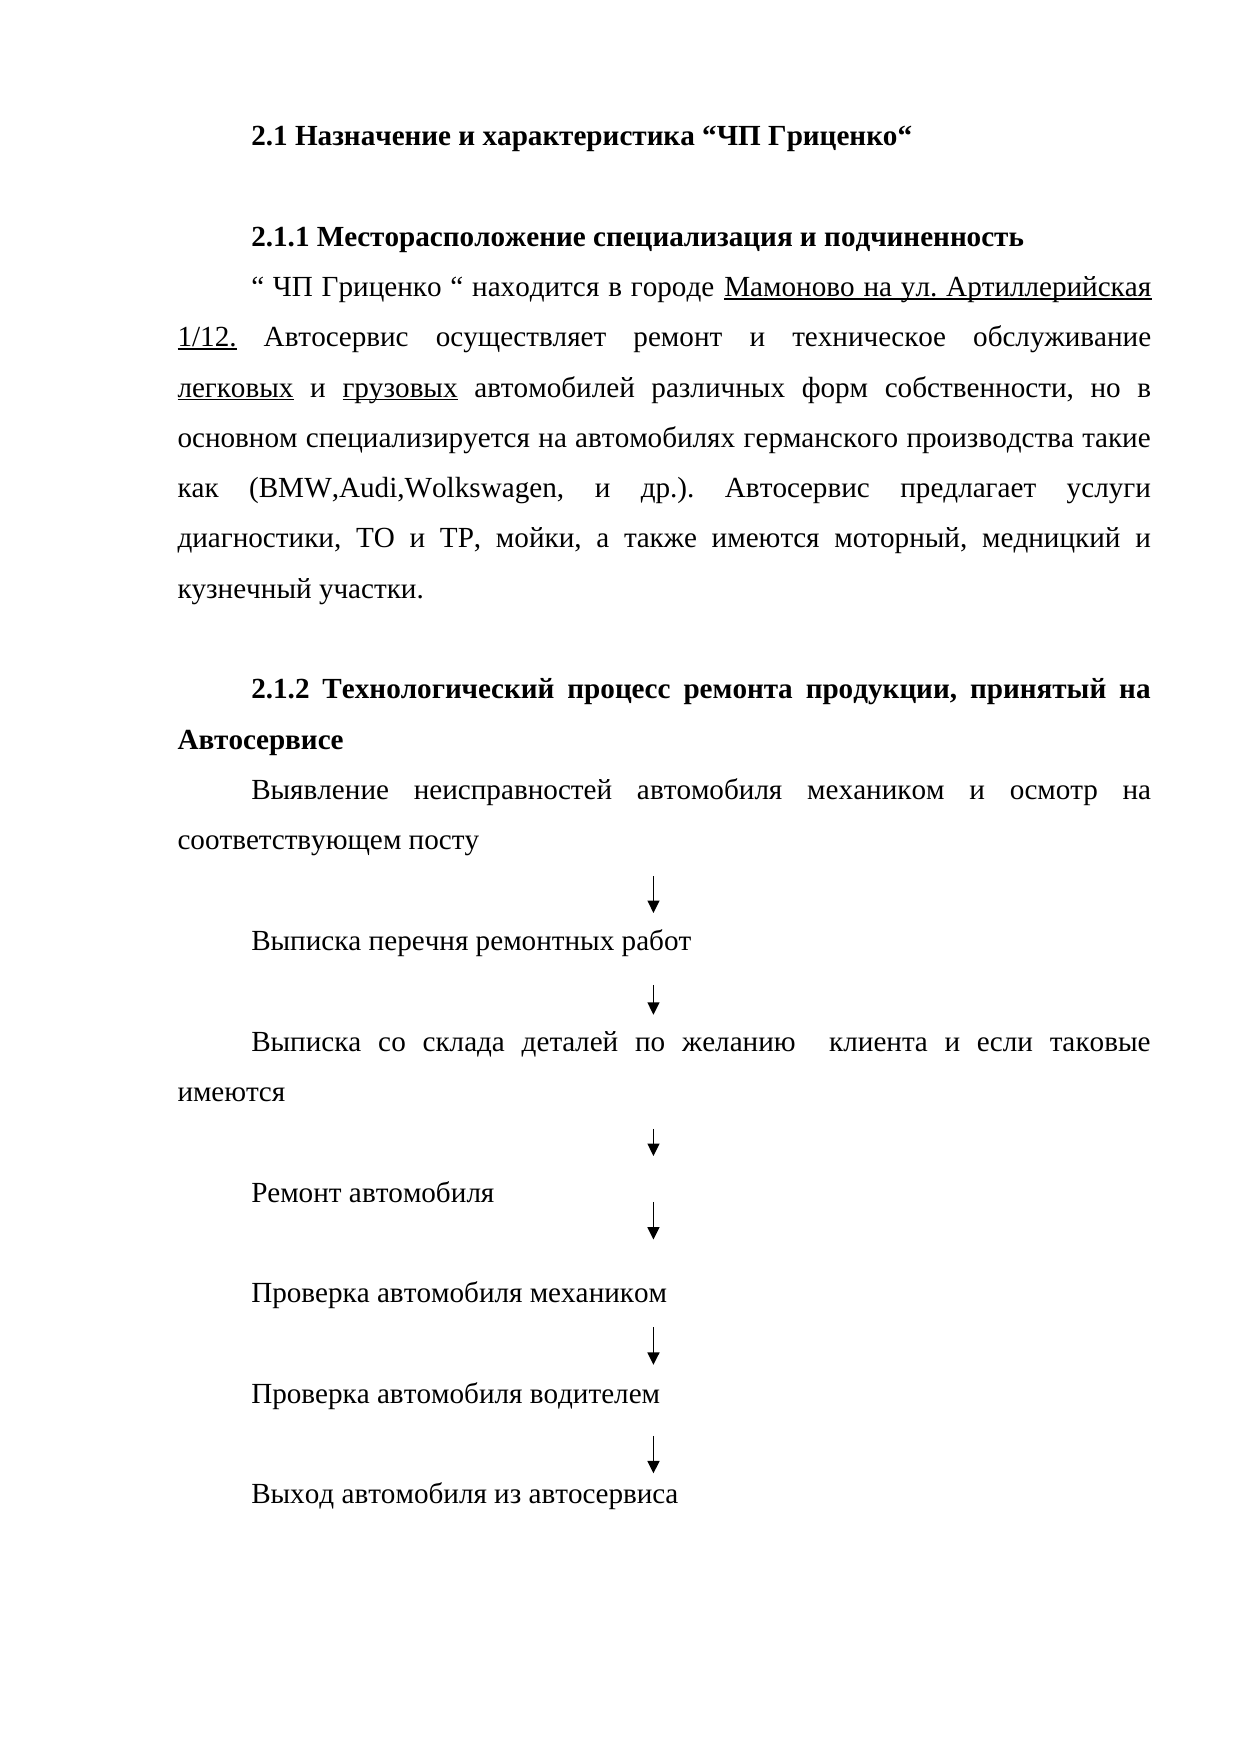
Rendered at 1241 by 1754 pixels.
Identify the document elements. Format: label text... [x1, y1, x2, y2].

text Проверка автомобиля водителем [177, 1376, 1152, 1409]
text Проверка автомобиля механиком [177, 1275, 1152, 1309]
text Ремонт автомобиля [177, 1175, 1152, 1208]
text Выход автомобиля из автосервиса [177, 1477, 1152, 1510]
text 2.1.1 Месторасположение специализация и подчиненность [177, 219, 1152, 252]
text 2.1 Назначение и характеристика “ЧП Гриценко“ [177, 118, 1152, 152]
text Выписка перечня ремонтных работ [177, 923, 1152, 957]
text Выявление неисправностей автомобиля механиком и осмотр на соответствующем посту [177, 772, 1152, 856]
text Выписка со склада деталей по желанию клиента и если таковые имеются [177, 1024, 1152, 1108]
text 2.1.2 Технологический процесс ремонта продукции, принятый на Автосервисе [177, 672, 1152, 755]
text “ ЧП Гриценко “ находится в городе Мамоново на ул. Артиллерийская 1/12. Автосервис осуществляет ремонт и техническое обслуживание легковых и грузовых автомобилей различных форм собственности, но в основном специализируется на автомобилях германского производства такие как (BMW,Audi,Wolkswagen, и др.). Автосервис предлагает услуги диагностики, ТО и ТР, мойки, а также имеются моторный, медницкий и кузнечный участки. [177, 269, 1152, 604]
